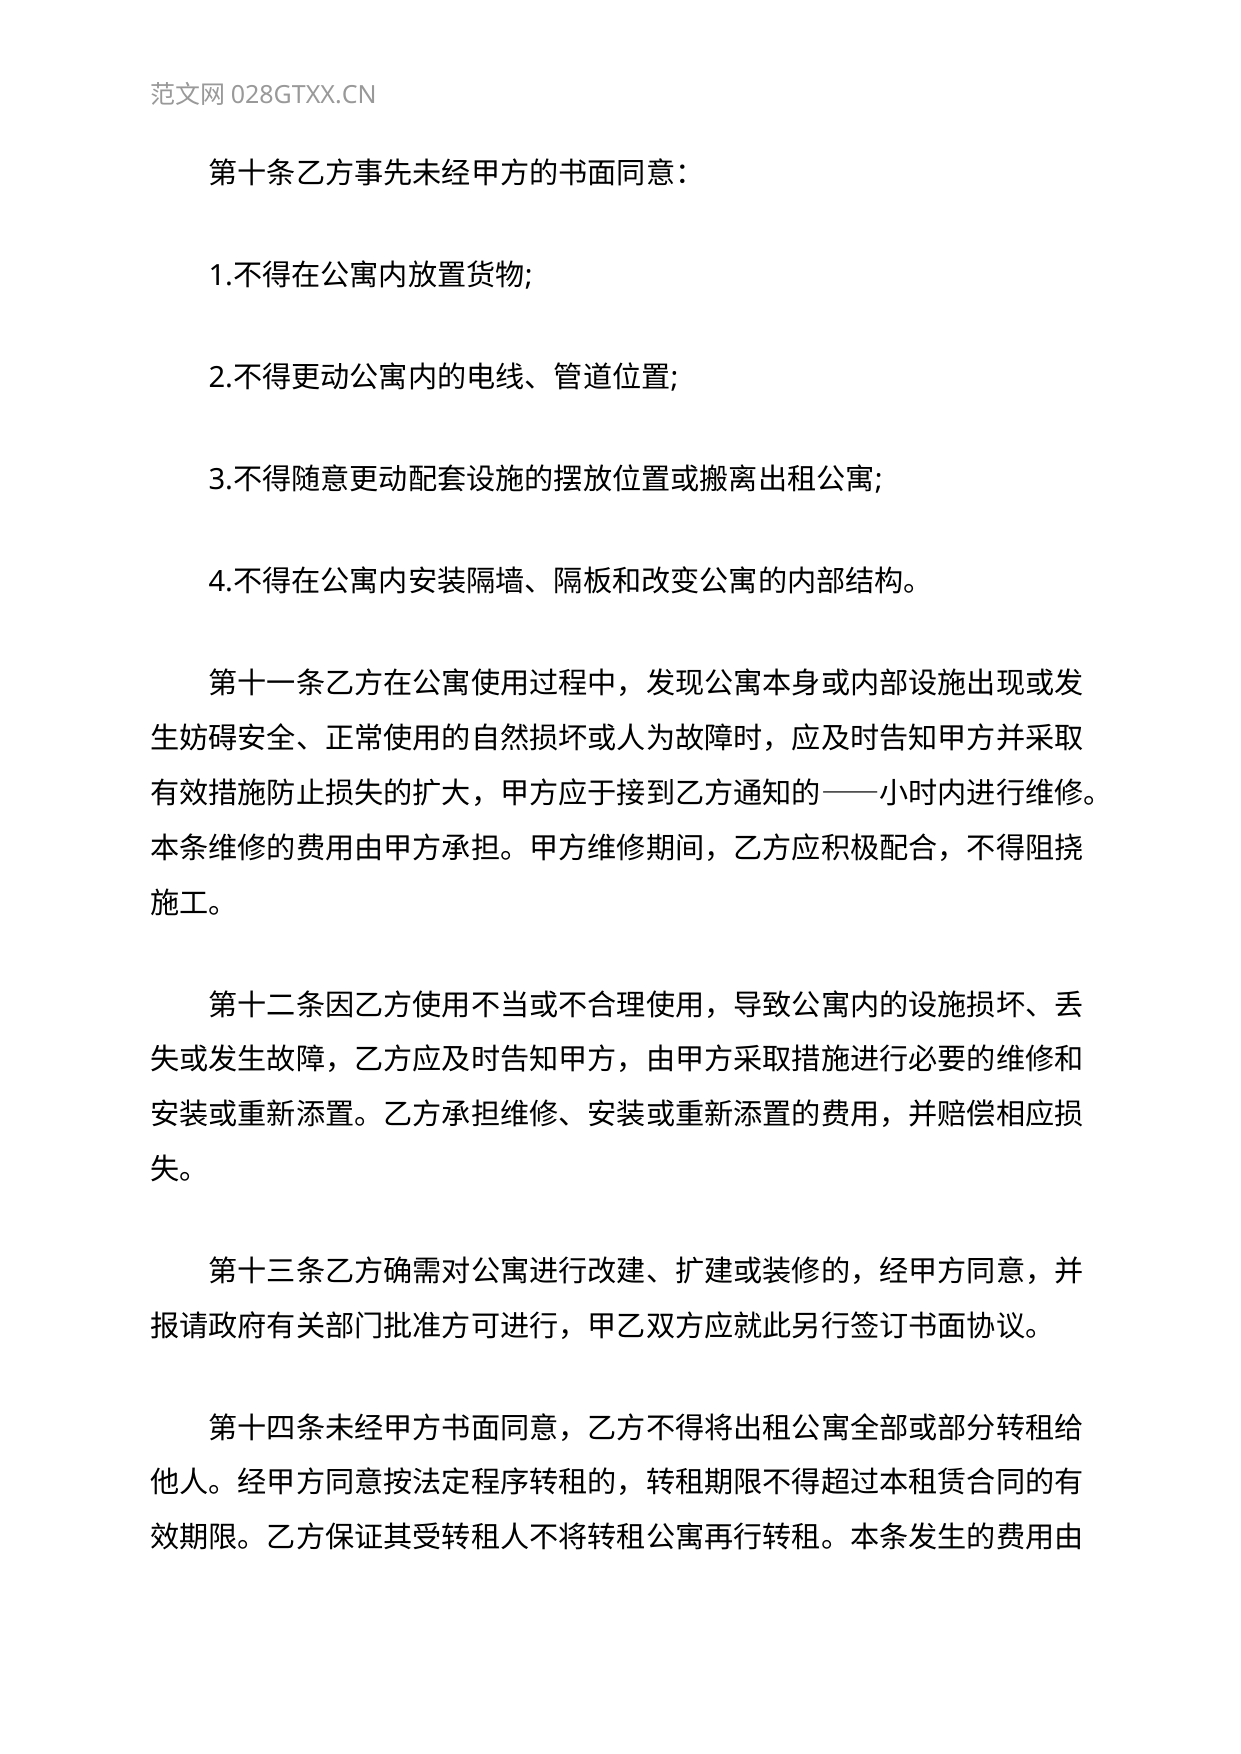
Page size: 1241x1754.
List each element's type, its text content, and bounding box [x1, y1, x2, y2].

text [150, 1404, 1090, 1556]
text 第十条乙方事先未经甲方的书面同意： [150, 150, 1090, 192]
text 第十一条乙方在公寓使用过程中，发现公寓本身或内部设施出现或发生妨碍安全、正常使用的自然损坏或人为故障时，应及时告知甲方并采取有效措施防止损失的扩大，甲方应于接到乙方通知的——小时内进行维修。本条维修的费用由甲方承担。甲方维修期间，乙方应积极配合，不得阻挠施工。 [150, 660, 1090, 922]
text 4.不得在公寓内安装隔墙、隔板和改变公寓的内部结构。 [150, 558, 1090, 600]
text 1.不得在公寓内放置货物; [150, 252, 1090, 294]
text 第十二条因乙方使用不当或不合理使用，导致公寓内的设施损坏、丢失或发生故障，乙方应及时告知甲方，由甲方采取措施进行必要的维修和安装或重新添置。乙方承担维修、安装或重新添置的费用，并赔偿相应损失。 [150, 981, 1090, 1188]
text 2.不得更动公寓内的电线、管道位置; [150, 354, 1090, 396]
text 第十三条乙方确需对公寓进行改建、扩建或装修的，经甲方同意，并报请政府有关部门批准方可进行，甲乙双方应就此另行签订书面协议。 [150, 1247, 1090, 1345]
text 3.不得随意更动配套设施的摆放位置或搬离出租公寓; [150, 456, 1090, 498]
